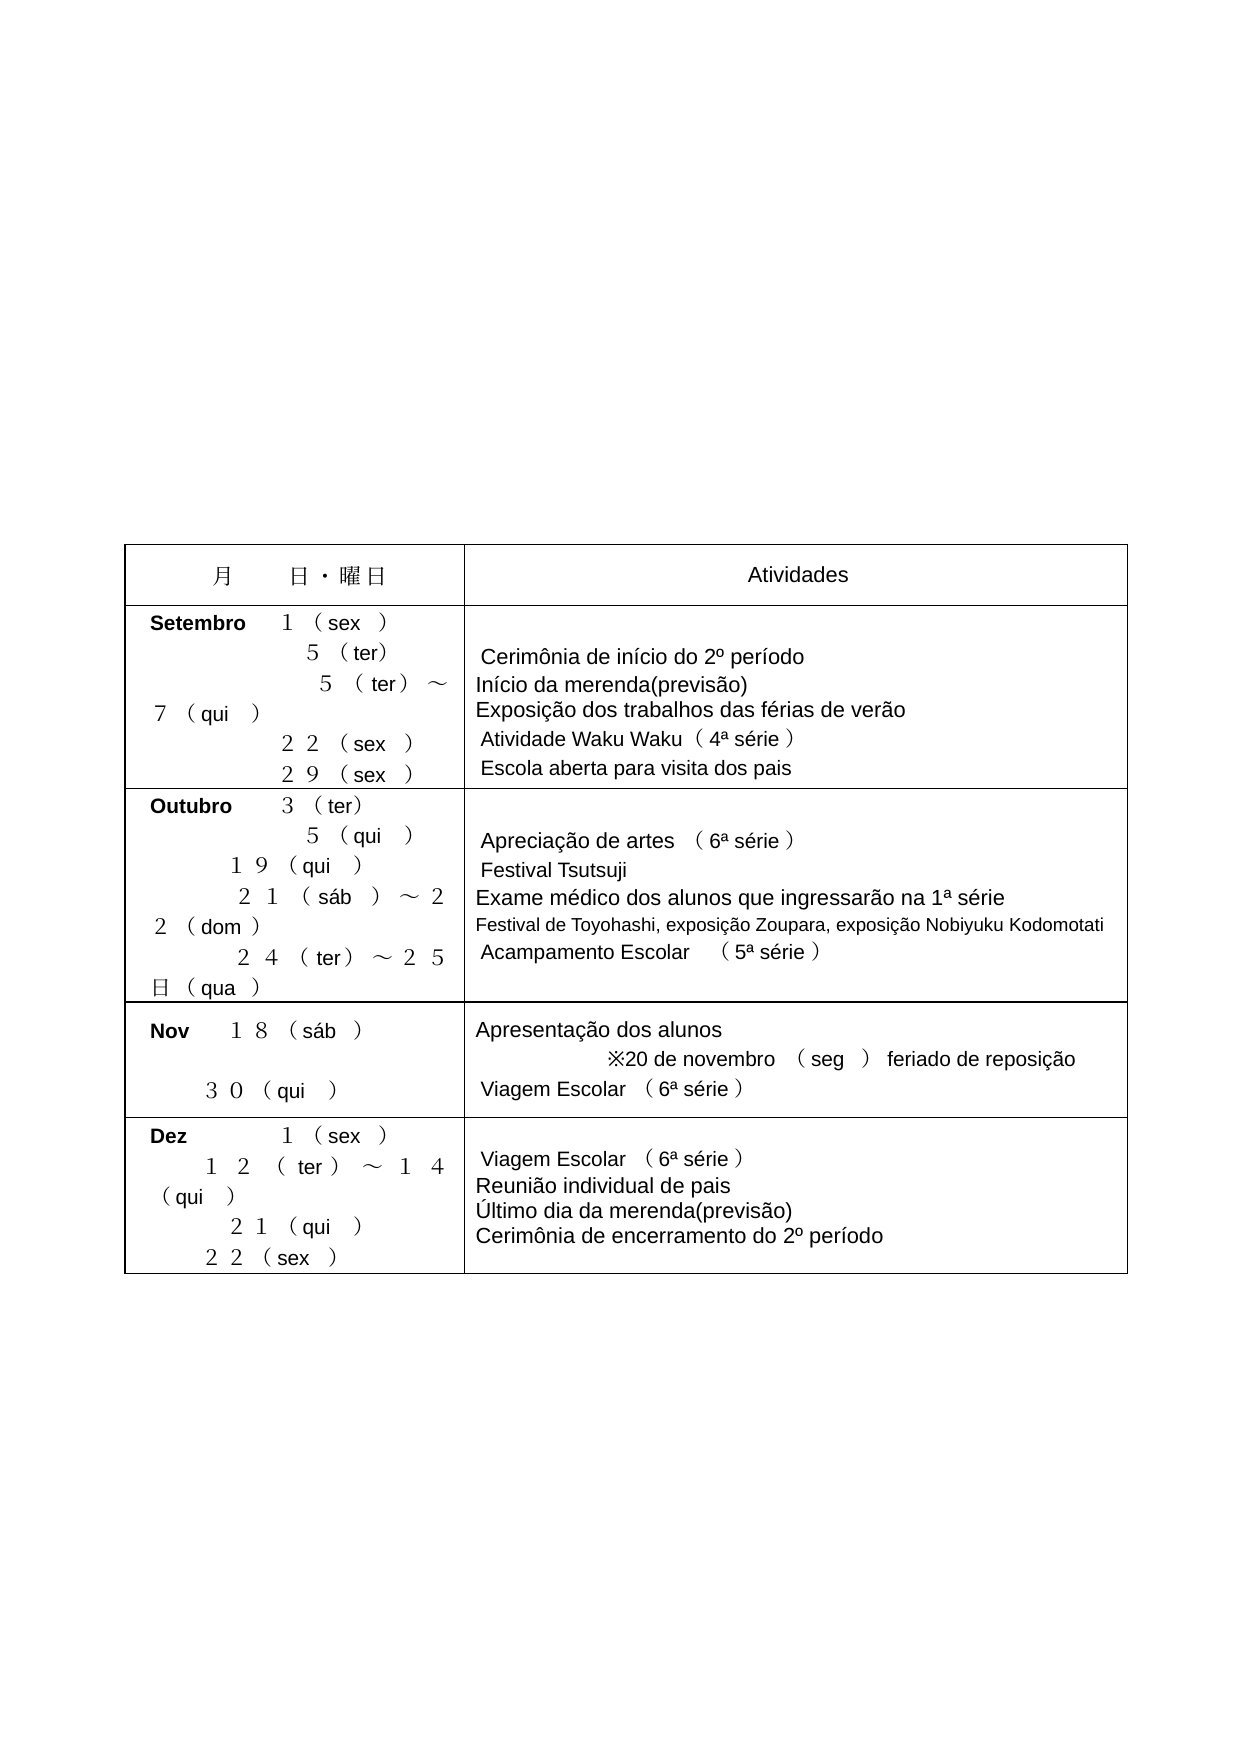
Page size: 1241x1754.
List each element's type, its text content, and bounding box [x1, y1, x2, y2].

table_header Atividades [465, 545, 1127, 605]
table_header 月 日・曜日 [126, 545, 464, 605]
table_cell Nov １８（sáb） ３０（qui） [126, 1003, 464, 1117]
table_cell Viagem Escolar（6ª série） Reunião individual de pais Último dia da merenda(previsão) Cerimônia de encerramento do 2º período [465, 1118, 1127, 1273]
table_cell Dez １（sex） １２（ter）～１４（qui） ２１（qui） ２２（sex） [126, 1118, 464, 1273]
table_cell Apreciação de artes（6ª série） Festival Tsutsuji Exame médico dos alunos que ingressarão na 1ª série Festival de Toyohashi, exposição Zoupara, exposição Nobiyuku Kodomotati Acampamento Escolar（5ª série） [465, 789, 1127, 1001]
table_cell Apresentação dos alunos ※20 de novembro（seg）feriado de reposição Viagem Escolar（6ª série） [465, 1003, 1127, 1117]
table_cell Setembro １（sex） ５（ter） ５（ter）～７（qui） ２２（sex） ２９（sex） [126, 606, 464, 788]
table_cell Outubro ３（ter） ５（qui） １９（qui） ２１（sáb）～２２（dom） ２４（ter）～２５日（qua） [126, 789, 464, 1001]
table_cell Cerimônia de início do 2º período Início da merenda(previsão) Exposição dos trabalhos das férias de verão Atividade Waku Waku（4ª série） Escola aberta para visita dos pais [465, 606, 1127, 788]
